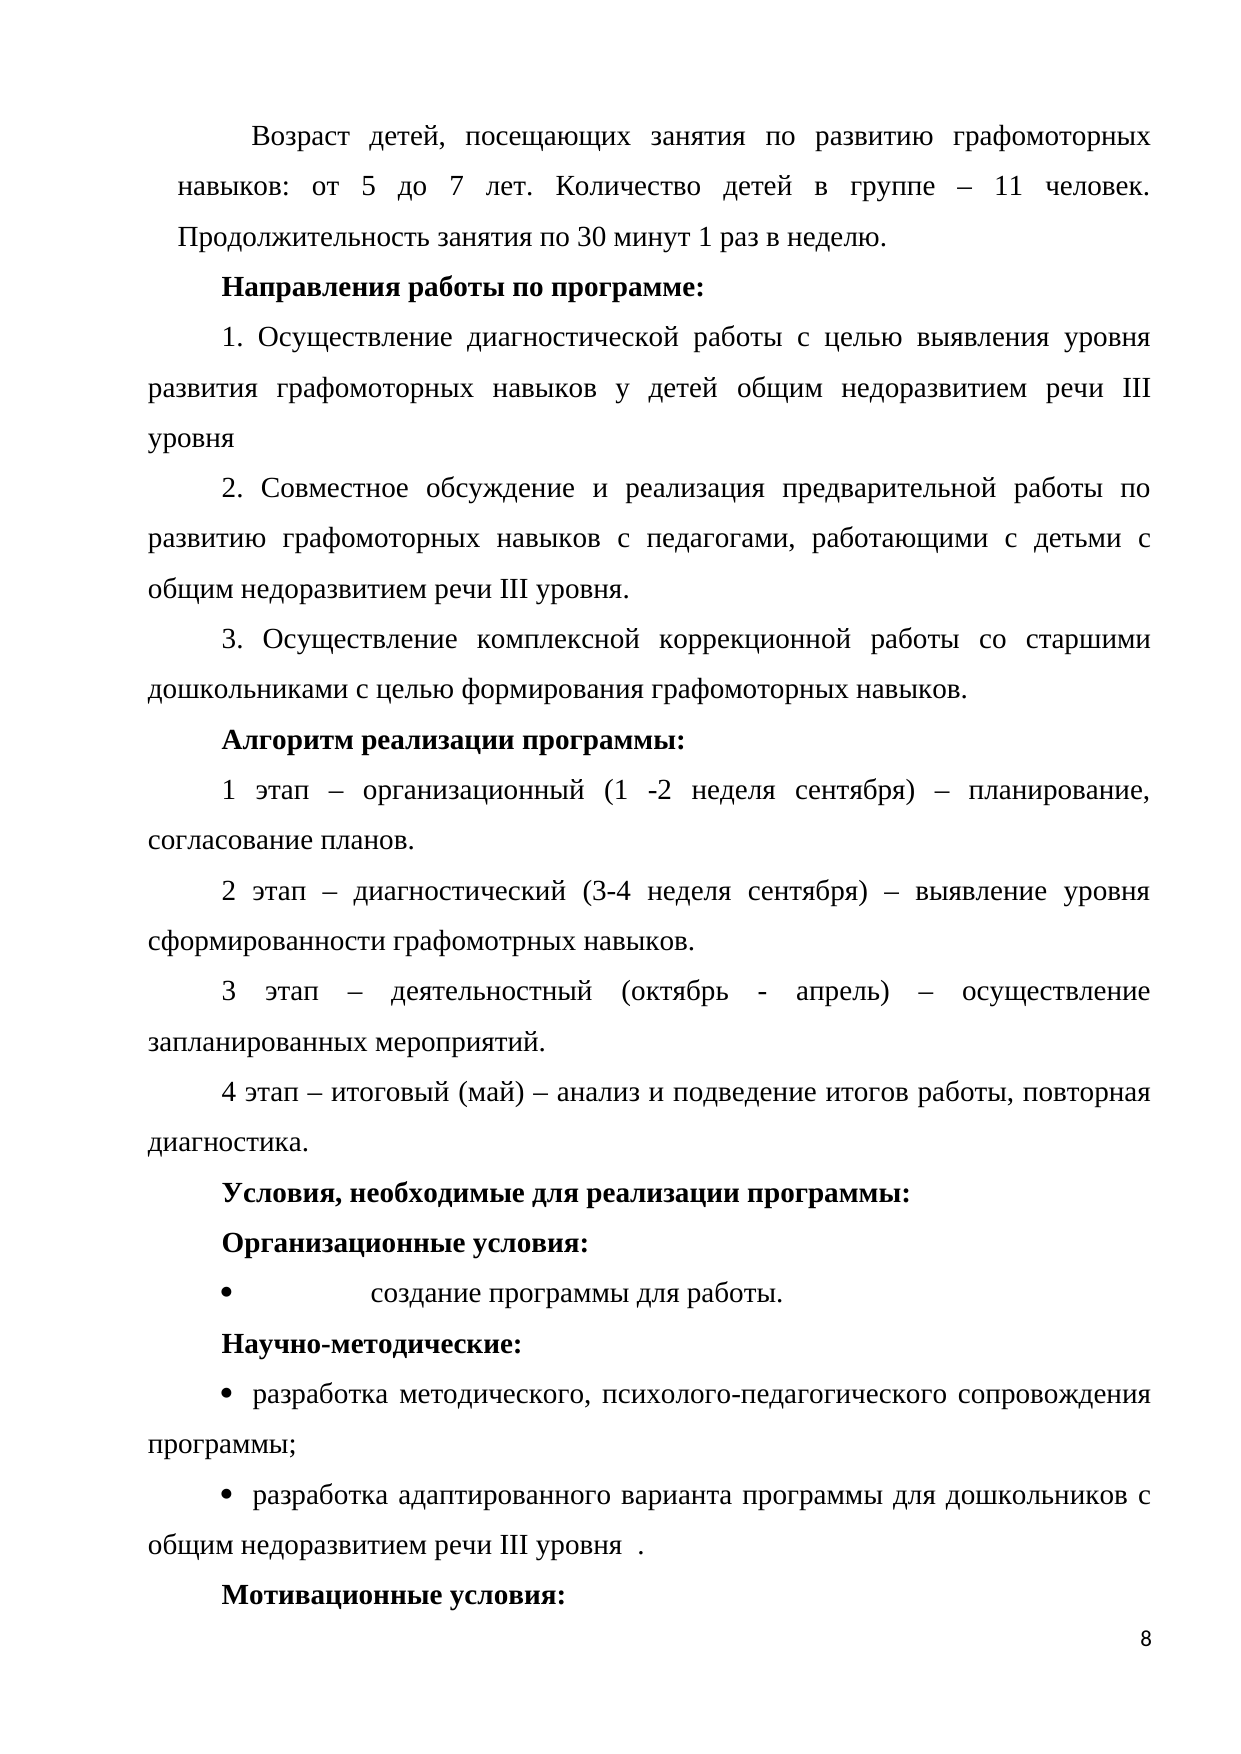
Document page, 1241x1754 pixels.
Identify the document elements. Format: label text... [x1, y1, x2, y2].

text Научно-методические: [148, 1326, 1152, 1359]
text Возраст детей, посещающих занятия по развитию графомоторных навыков: от 5 до 7 лет. Количество детей в группе – 11 человек. Продолжительность занятия по 30 минут 1 раз в неделю. [177, 118, 1152, 169]
list разработка адаптированного варианта программы для дошкольников с общим недоразвитием речи III уровня . [148, 1477, 1152, 1561]
text Алгоритм реализации программы: [148, 722, 1152, 755]
text 4 этап – итоговый (май) – анализ и подведение итогов работы, повторная диагностика. [148, 1074, 1152, 1158]
text Направления работы по программе: [148, 269, 1152, 303]
list разработка методического, психолого-педагогического сопровождения программы; [148, 1376, 1152, 1460]
text 1. Осуществление диагностической работы с целью выявления уровня развития графомоторных навыков у детей общим недоразвитием речи III уровня [148, 319, 1152, 453]
text Возраст детей, посещающих занятия по развитию графомоторных навыков: от 5 до 7 лет. Количество детей в группе – 11 человек. Продолжительность занятия по 30 минут 1 раз в неделю. [177, 202, 1152, 252]
text Организационные условия: [148, 1225, 1152, 1258]
text 2 этап – диагностический (3-4 неделя сентября) – выявление уровня сформированности графомотрных навыков. [148, 873, 1152, 957]
text 3. Осуществление комплексной коррекционной работы со старшими дошкольниками с целью формирования графомоторных навыков. [148, 621, 1152, 705]
text 2. Совместное обсуждение и реализация предварительной работы по развитию графомоторных навыков с педагогами, работающими с детьми с общим недоразвитием речи III уровня. [148, 470, 1152, 604]
text Мотивационные условия: [148, 1577, 1152, 1611]
text Условия, необходимые для реализации программы: [148, 1175, 1152, 1208]
list создание программы для работы. [148, 1275, 1152, 1309]
text 3 этап – деятельностный (октябрь - апрель) – осуществление запланированных мероприятий. [148, 973, 1152, 1057]
text 1 этап – организационный (1 -2 неделя сентября) – планирование, согласование планов. [148, 772, 1152, 856]
